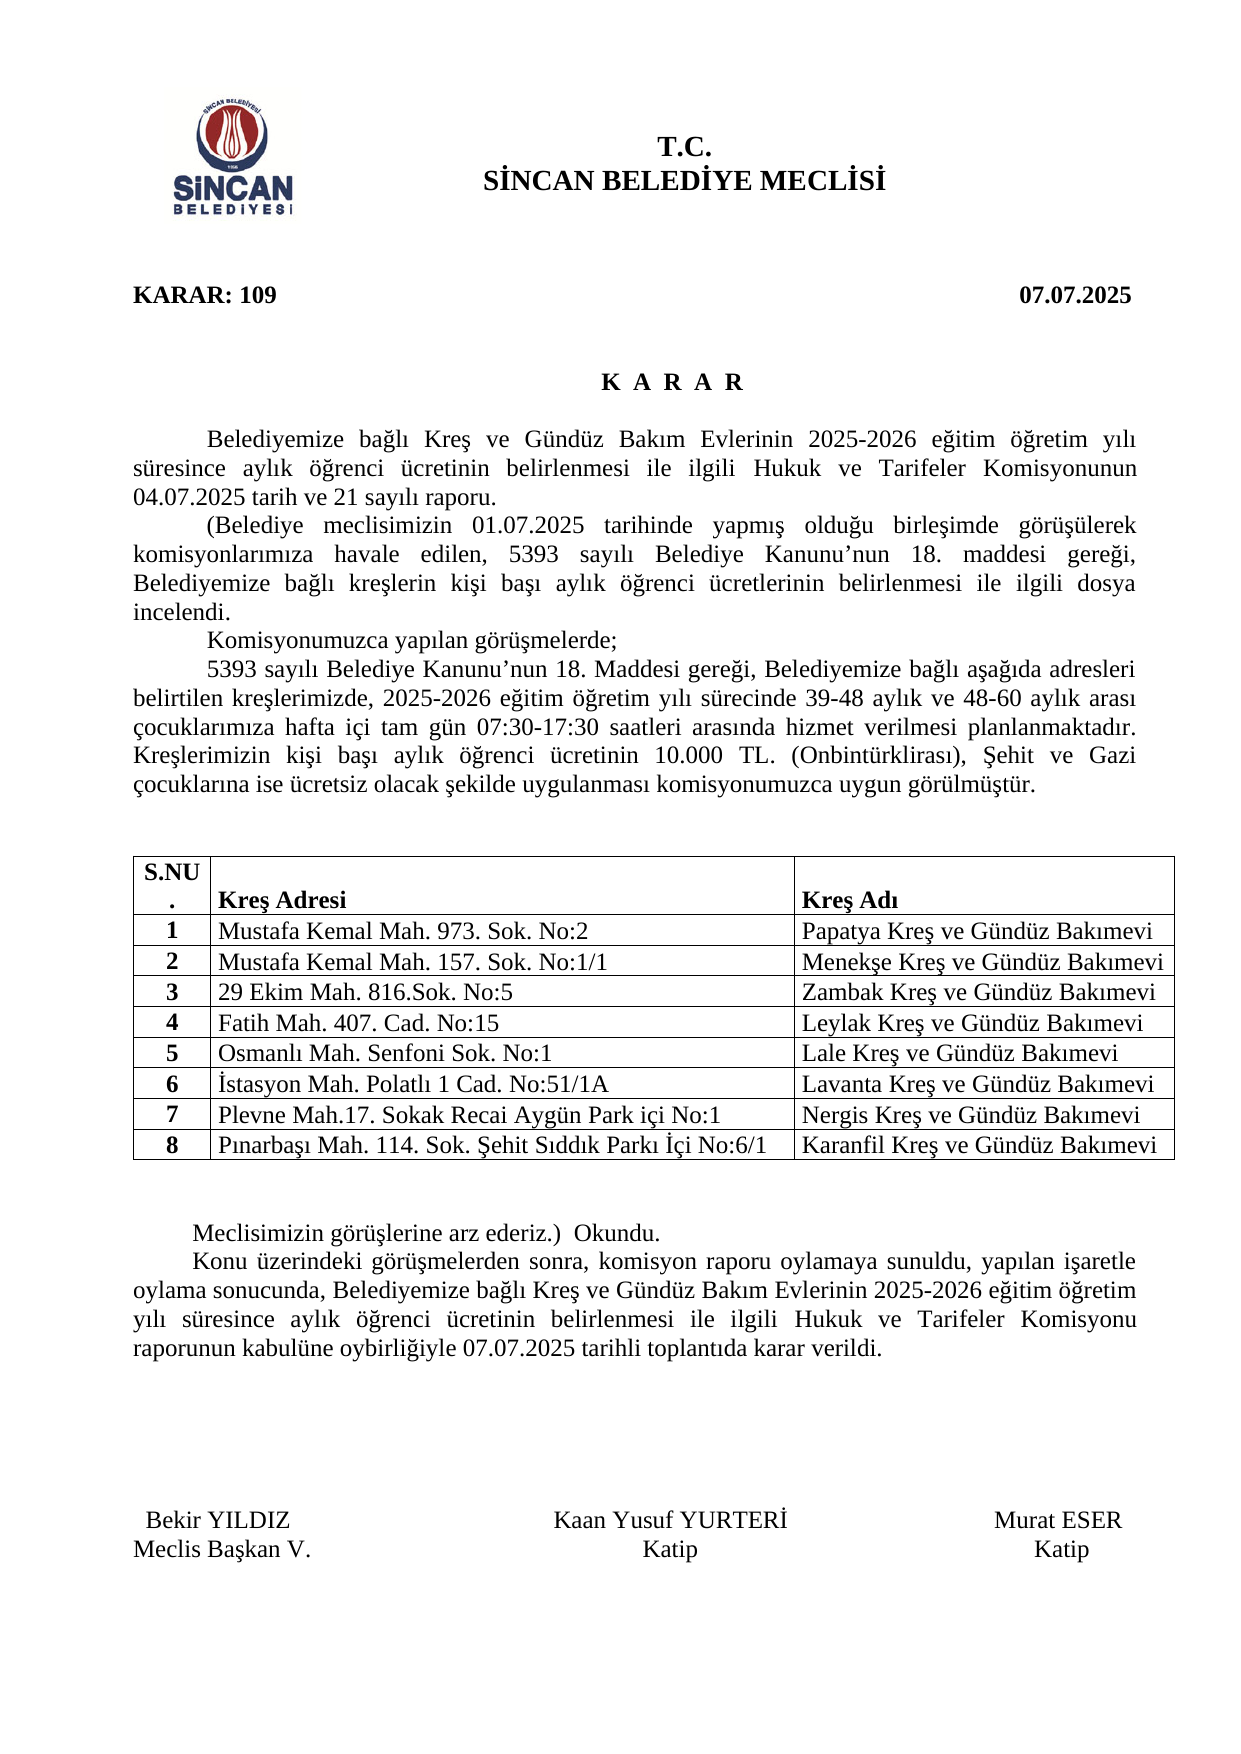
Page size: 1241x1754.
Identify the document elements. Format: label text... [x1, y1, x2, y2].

table_cell 8 [134, 1130, 210, 1159]
table_cell İstasyon Mah. Polatlı 1 Cad. No:51/1A [211, 1068, 794, 1098]
text Meclis Başkan V. Katip Katip [133, 1534, 1137, 1563]
text Belediyemize bağlı Kreş ve Gündüz Bakım Evlerinin 2025-2026 eğitim öğretim yılı süresince aylık öğrenci ücretinin belirlenmesi ile ilgili Hukuk ve Tarifeler Komisyonunun 04.07.2025 tarih ve 21 sayılı raporu. [133, 424, 1137, 511]
table_cell Menekşe Kreş ve Gündüz Bakımevi [795, 946, 1174, 975]
table_cell 7 [134, 1099, 210, 1128]
table_header Kreş Adresi [211, 857, 794, 914]
text Komisyonumuzca yapılan görüşmelerde; [133, 626, 1137, 654]
table_cell Fatih Mah. 407. Cad. No:15 [211, 1007, 794, 1037]
table_cell 5 [134, 1038, 210, 1067]
text Meclisimizin görüşlerine arz ederiz.) Okundu. [133, 1218, 1137, 1246]
table_cell Osmanlı Mah. Senfoni Sok. No:1 [211, 1038, 794, 1067]
table_cell 3 [134, 976, 210, 1006]
table_cell Papatya Kreş ve Gündüz Bakımevi [795, 915, 1174, 945]
table_header Kreş Adı [795, 857, 1174, 914]
text Konu üzerindeki görüşmelerden sonra, komisyon raporu oylamaya sunuldu, yapılan işaretle oylama sonucunda, Belediyemize bağlı Kreş ve Gündüz Bakım Evlerinin 2025-2026 eğitim öğretim yılı süresince aylık öğrenci ücretinin belirlenmesi ile ilgili Hukuk ve Tarifeler Komisyonu raporunun kabulüne oybirliğiyle 07.07.2025 tarihli toplantıda karar verildi. [133, 1246, 1137, 1361]
table_cell Leylak Kreş ve Gündüz Bakımevi [795, 1007, 1174, 1037]
table_cell 4 [134, 1007, 210, 1037]
table_cell Nergis Kreş ve Gündüz Bakımevi [795, 1099, 1174, 1128]
text Bekir YILDIZ Kaan Yusuf YURTERİ Murat ESER [133, 1505, 1137, 1534]
table_cell 2 [134, 946, 210, 975]
table_header S.NU. [134, 857, 210, 914]
table_cell 1 [134, 915, 210, 945]
text K A R A R [133, 367, 1137, 396]
table_cell Pınarbaşı Mah. 114. Sok. Şehit Sıddık Parkı İçi No:6/1 [211, 1130, 794, 1159]
table_cell Zambak Kreş ve Gündüz Bakımevi [795, 976, 1174, 1006]
table_cell Lale Kreş ve Gündüz Bakımevi [795, 1038, 1174, 1067]
table_cell Mustafa Kemal Mah. 973. Sok. No:2 [211, 915, 794, 945]
table_cell Lavanta Kreş ve Gündüz Bakımevi [795, 1068, 1174, 1098]
text 5393 sayılı Belediye Kanunu’nun 18. Maddesi gereği, Belediyemize bağlı aşağıda adresleri belirtilen kreşlerimizde, 2025-2026 eğitim öğretim yılı sürecinde 39-48 aylık ve 48-60 aylık arası çocuklarımıza hafta içi tam gün 07:30-17:30 saatleri arasında hizmet verilmesi planlanmaktadır. Kreşlerimizin kişi başı aylık öğrenci ücretinin 10.000 TL. (Onbintürklirası), Şehit ve Gazi çocuklarına ise ücretsiz olacak şekilde uygulanması komisyonumuzca uygun görülmüştür. [133, 654, 1137, 798]
table_cell Plevne Mah.17. Sokak Recai Aygün Park içi No:1 [211, 1099, 794, 1128]
picture [164, 87, 302, 224]
table_cell Karanfil Kreş ve Gündüz Bakımevi [795, 1130, 1174, 1159]
table_cell Mustafa Kemal Mah. 157. Sok. No:1/1 [211, 946, 794, 975]
table_cell 29 Ekim Mah. 816.Sok. No:5 [211, 976, 794, 1006]
table_cell 6 [134, 1068, 210, 1098]
text (Belediye meclisimizin 01.07.2025 tarihinde yapmış olduğu birleşimde görüşülerek komisyonlarımıza havale edilen, 5393 sayılı Belediye Kanunu’nun 18. maddesi gereği, Belediyemize bağlı kreşlerin kişi başı aylık öğrenci ücretlerinin belirlenmesi ile ilgili dosya incelendi. [133, 511, 1137, 626]
